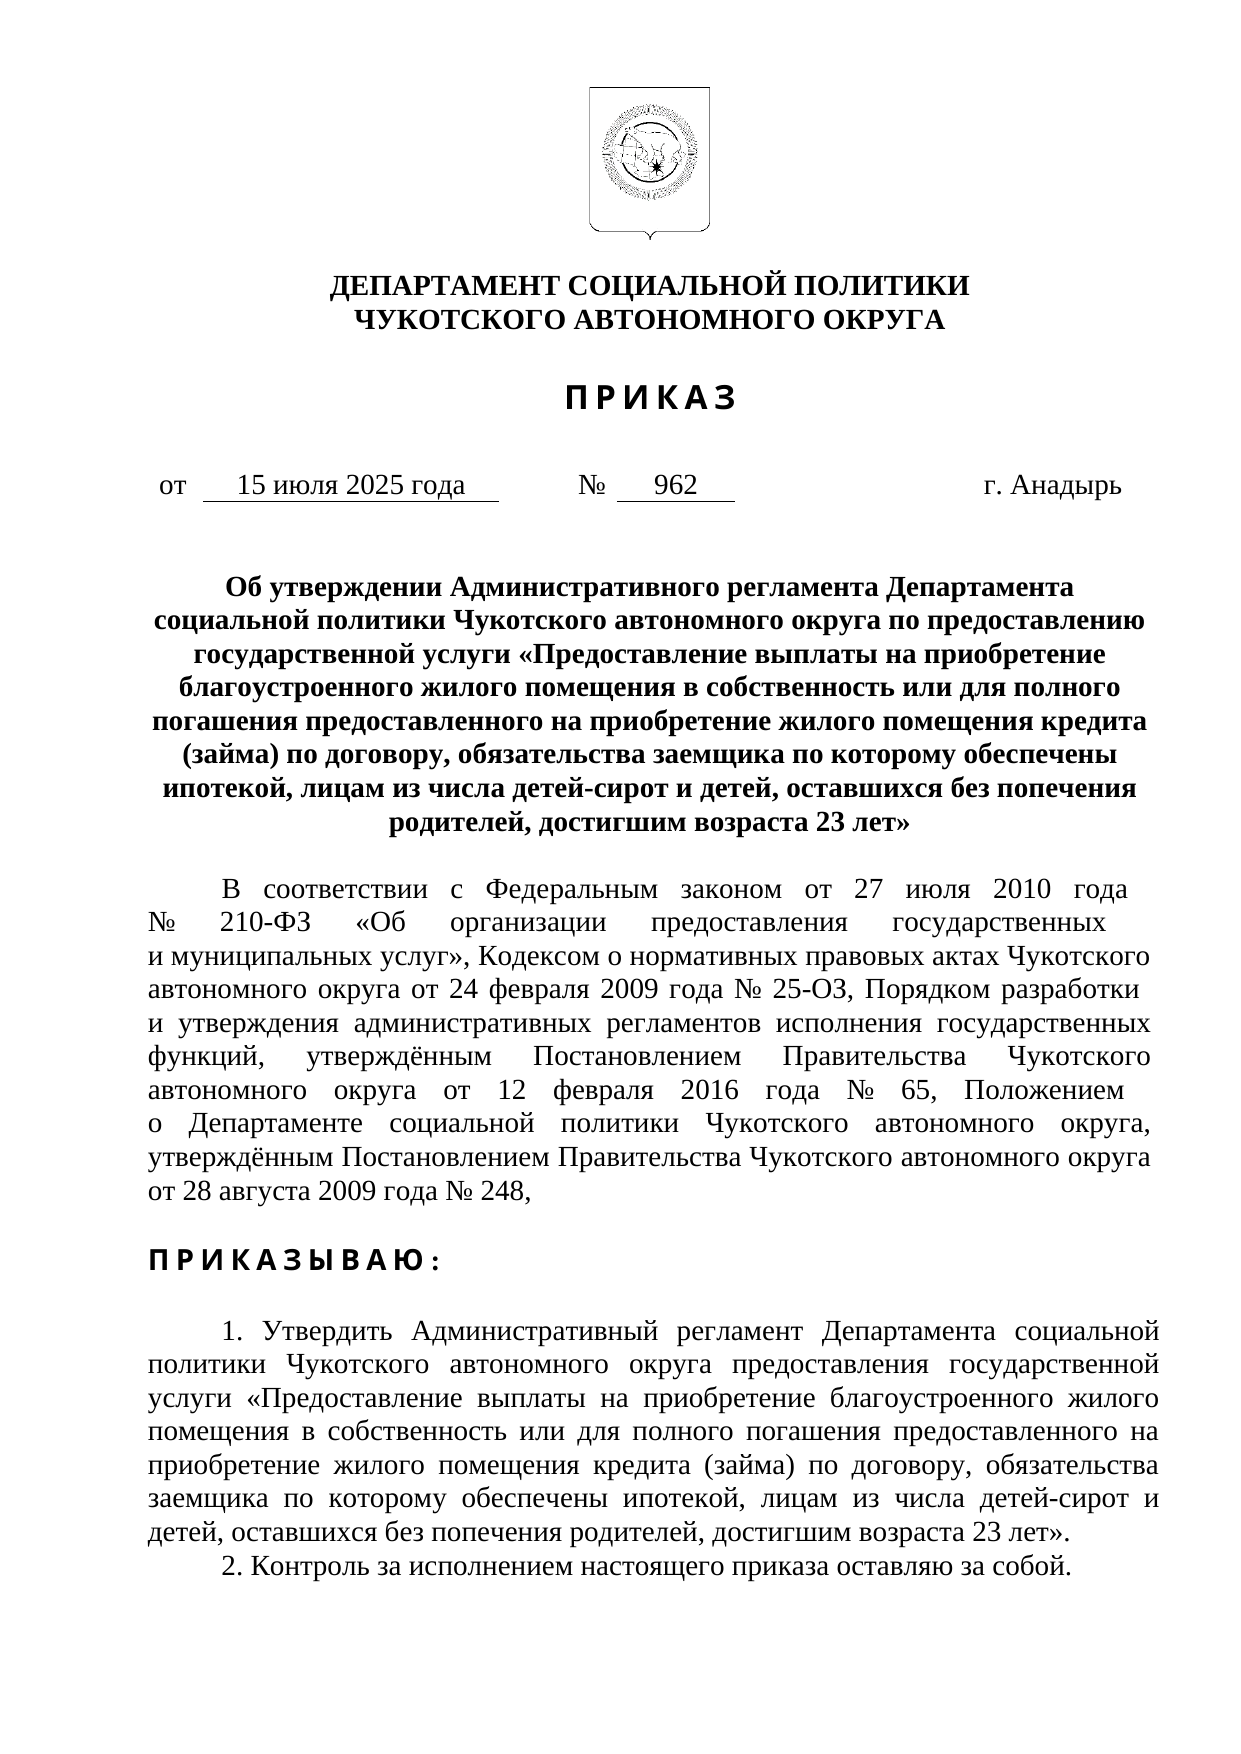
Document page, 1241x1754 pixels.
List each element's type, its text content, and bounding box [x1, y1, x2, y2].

text ДЕПАРТАМЕНТ СОЦИАЛЬНОЙ ПОЛИТИКИ [148, 268, 1152, 302]
text В соответствии с Федеральным законом от 27 июля 2010 года № 210-ФЗ «Об организации предоставления государственных и муниципальных услуг», Кодексом о нормативных правовых актах Чукотского автономного округа от 24 февраля 2009 года № 25-ОЗ, Порядком разработки и утверждения административных регламентов исполнения государственных функций, утверждённым Постановлением Правительства Чукотского автономного округа от 12 февраля 2016 года № 65, Положением о Департаменте социальной политики Чукотского автономного округа, утверждённым Постановлением Правительства Чукотского автономного округа от 28 августа 2009 года № 248, [148, 871, 1152, 1206]
subtitle ПРИКАЗ [148, 374, 1152, 419]
table_header № [499, 467, 617, 501]
text ПРИКАЗЫВАЮ: [148, 1240, 1152, 1279]
text 1. Утвердить Административный регламент Департамента социальной политики Чукотского автономного округа предоставления государственной услуги «Предоставление выплаты на приобретение благоустроенного жилого помещения в собственность или для полного погашения предоставленного на приобретение жилого помещения кредита (займа) по договору, обязательства заемщика по которому обеспечены ипотекой, лицам из числа детей-сирот и детей, оставшихся без попечения родителей, достигшим возраста 23 лет». [148, 1313, 1160, 1548]
table_header 15 июля 2025 года [203, 467, 498, 501]
text Об утверждении Административного регламента Департамента социальной политики Чукотского автономного округа по предоставлению государственной услуги «Предоставление выплаты на приобретение благоустроенного жилого помещения в собственность или для полного погашения предоставленного на приобретение жилого помещения кредита (займа) по договору, обязательства заемщика по которому обеспечены ипотекой, лицам из числа детей-сирот и детей, оставшихся без попечения родителей, достигшим возраста 23 лет» [148, 569, 1152, 837]
text 2. Контроль за исполнением настоящего приказа оставляю за собой. [148, 1548, 1152, 1581]
table_header от [148, 467, 203, 501]
text ЧУКОТСКОГО АВТОНОМНОГО ОКРУГА [148, 302, 1152, 335]
table_header г. Анадырь [735, 467, 1152, 501]
table_header 962 [617, 467, 735, 501]
picture [589, 87, 710, 240]
